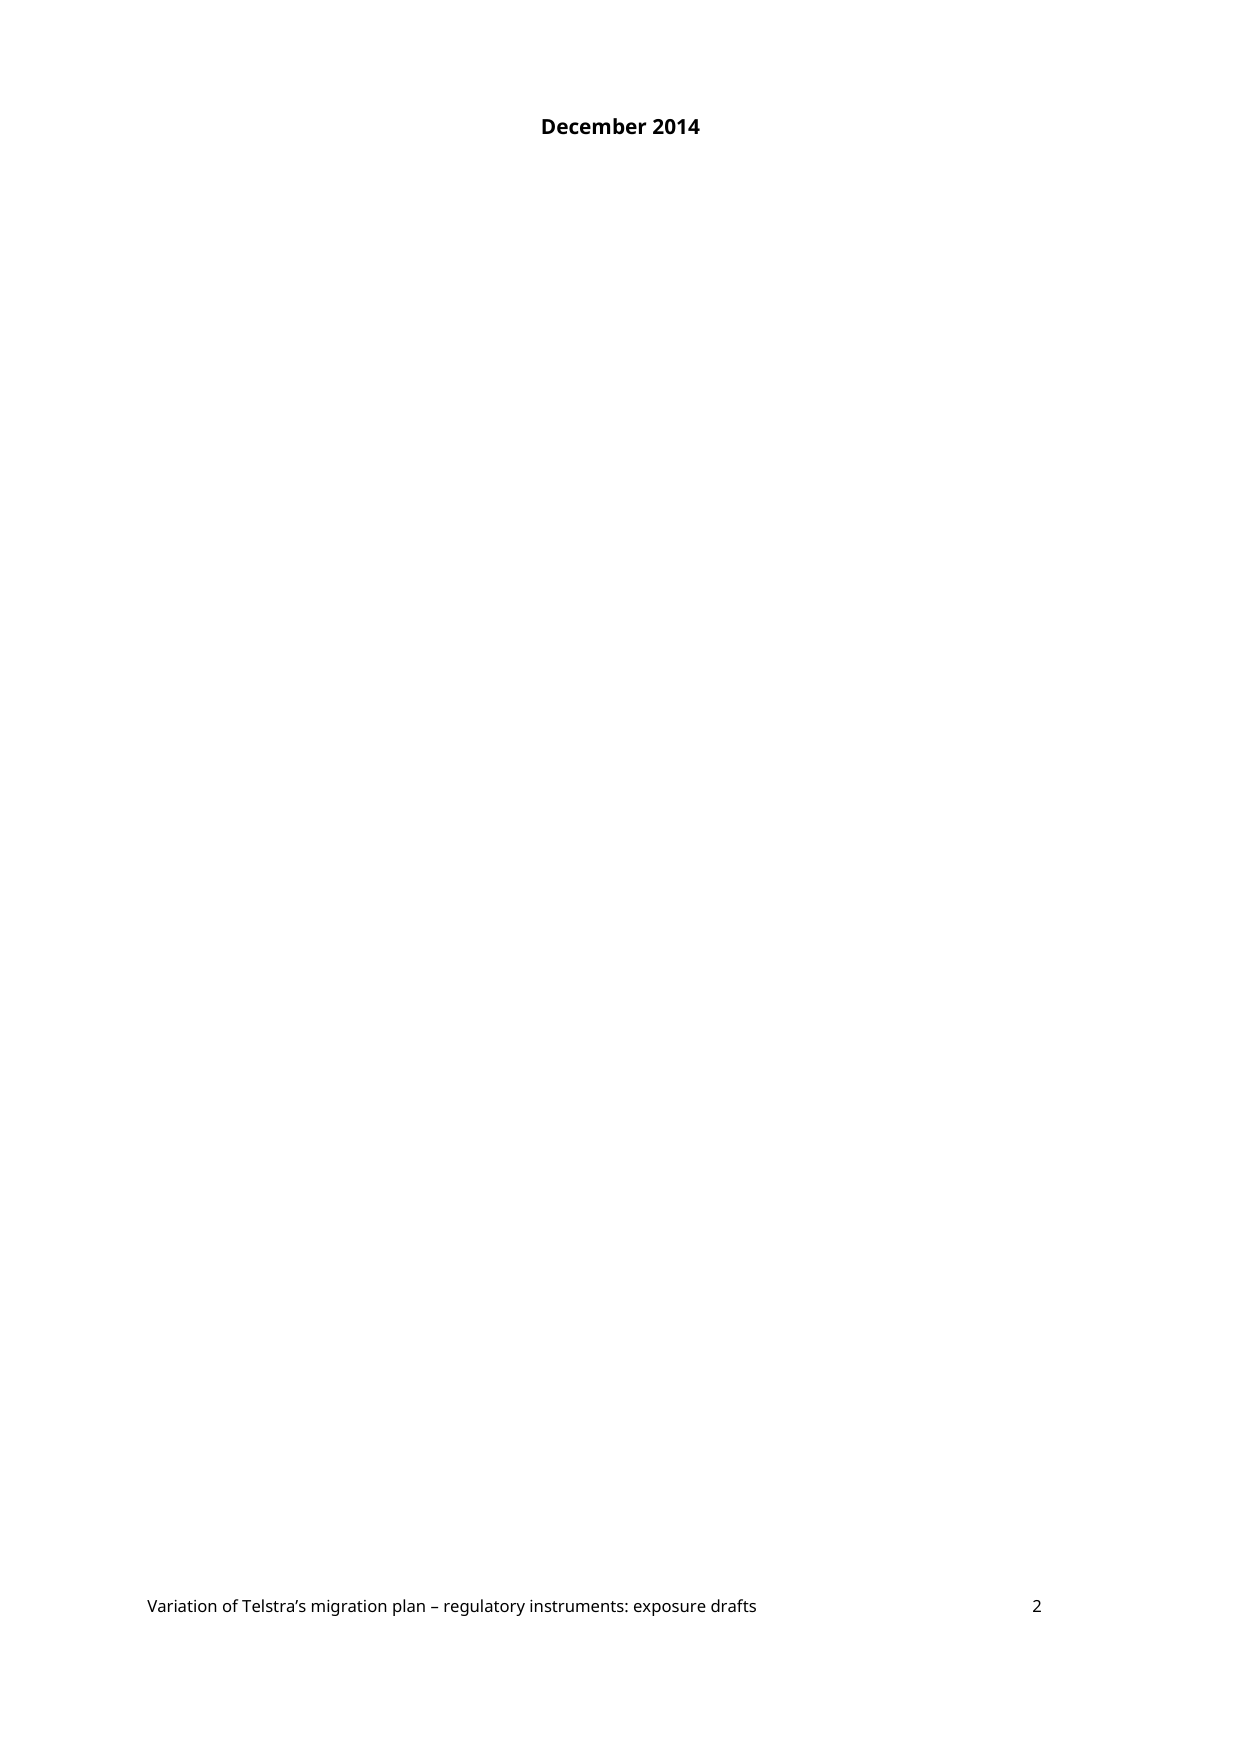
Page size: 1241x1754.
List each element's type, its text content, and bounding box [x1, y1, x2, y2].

text December 2014 [147, 112, 1093, 141]
